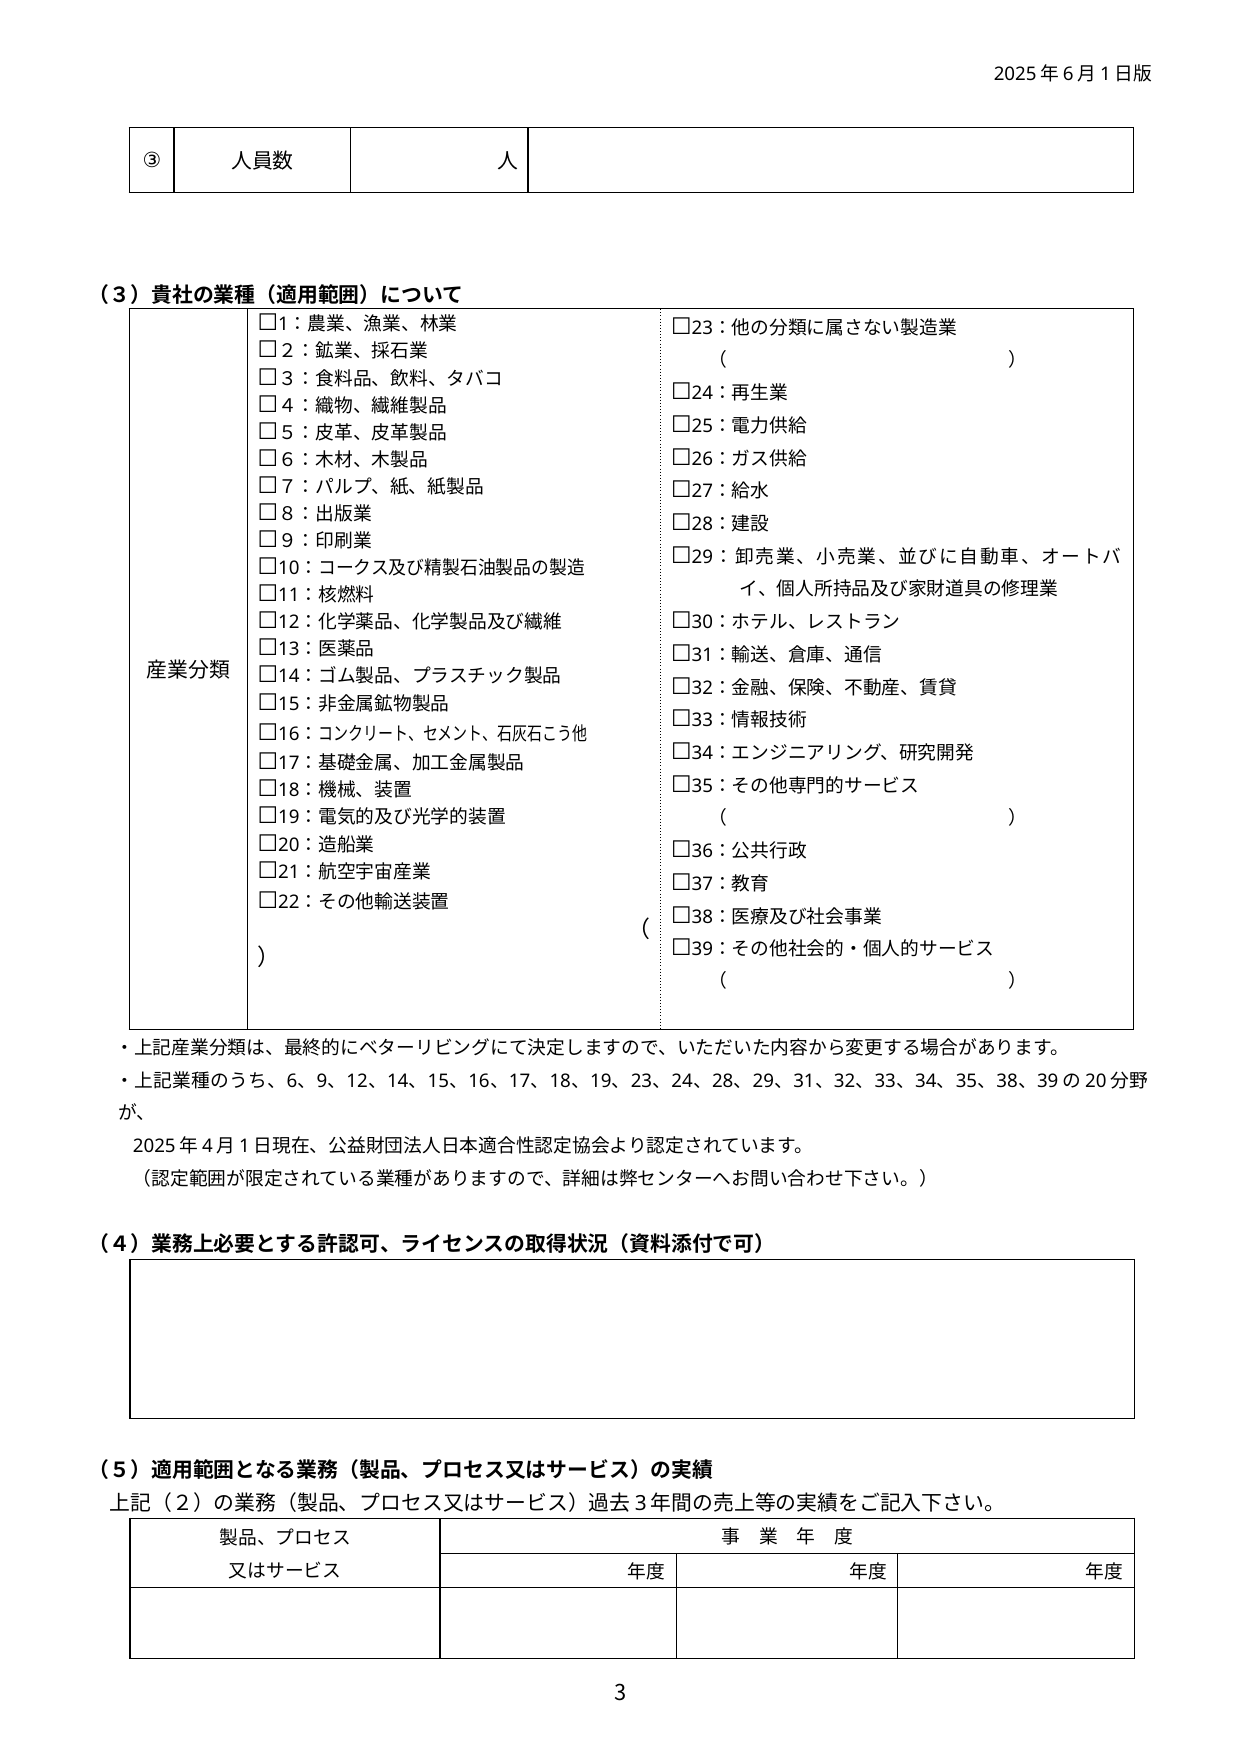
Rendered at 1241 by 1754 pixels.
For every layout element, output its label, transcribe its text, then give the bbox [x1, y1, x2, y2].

table_cell [677, 1588, 897, 1657]
table_cell 人 [351, 128, 527, 192]
text ・上記産業分類は、最終的にベターリビングにて決定しますので、いただいた内容から変更する場合があります。 [115, 1030, 1152, 1062]
table_header 産業分類 [130, 309, 247, 1029]
text 上記（２）の業務（製品、プロセス又はサービス）過去3年間の売上等の実績をご記入下さい。 [89, 1485, 1152, 1517]
table_header [131, 1260, 1134, 1418]
text （５）適用範囲となる業務（製品、プロセス又はサービス）の実績 [89, 1452, 1152, 1485]
text （認定範囲が限定されている業種がありますので、詳細は弊センターへお問い合わせ下さい。） [118, 1161, 1152, 1193]
table_cell [441, 1588, 676, 1657]
table_header 製品、プロセス 又はサービス [131, 1519, 439, 1587]
table_cell [898, 1588, 1134, 1657]
table_header 事 業 年 度 [441, 1519, 1134, 1553]
text （３）貴社の業種（適用範囲）について [89, 278, 1152, 308]
table_cell 人員数 [175, 128, 350, 192]
table_cell [529, 128, 1133, 192]
table_cell ③ [130, 128, 173, 192]
table_cell 年度 [677, 1554, 897, 1587]
table_header 23：他の分類に属さない製造業 （ ） 24：再生業 25：電力供給 26：ガス供給 27：給水 28：建設 29：卸売業、小売業、並びに自動車、オートバイ、個人所持品及び家財道具の修理業 30：ホテル、レストラン 31：輸送、倉庫、通信 32：金融、保険、不動産、賃貸 33：情報技術 34：エンジニアリング、研究開発 35：その他専門的サービス （ ） 36：公共行政 37：教育 38：医療及び社会事業 39：その他社会的・個人的サービス （ ） [661, 309, 1133, 1029]
table_cell 年度 [898, 1554, 1134, 1587]
table_cell [131, 1588, 439, 1657]
table_cell 年度 [441, 1554, 676, 1587]
text 2025年4月1日現在、公益財団法人日本適合性認定協会より認定されています。 [118, 1128, 1152, 1161]
text ・上記業種のうち、6、9、12、14、15、16、17、18、19、23、24、28、29、31、32、33、34、35、38、39の20分野が、 [115, 1062, 1152, 1128]
text （４）業務上必要とする許認可、ライセンスの取得状況（資料添付で可） [89, 1226, 1152, 1259]
table_header 1：農業、漁業、林業 ２：鉱業、採石業 ３：食料品、飲料、タバコ ４：織物、繊維製品 ５：皮革、皮革製品 ６：木材、木製品 ７：パルプ、紙、紙製品 ８：出版業 ９：印刷業 10：コークス及び精製石油製品の製造 11：核燃料 12：化学薬品、化学製品及び繊維 13：医薬品 14：ゴム製品、プラスチック製品 15：非金属鉱物製品 16：コンクリート、セメント、石灰石こう他 17：基礎金属、加工金属製品 18：機械、装置 19：電気的及び光学的装置 20：造船業 21：航空宇宙産業 22：その他輸送装置 （ ） [248, 309, 661, 1029]
